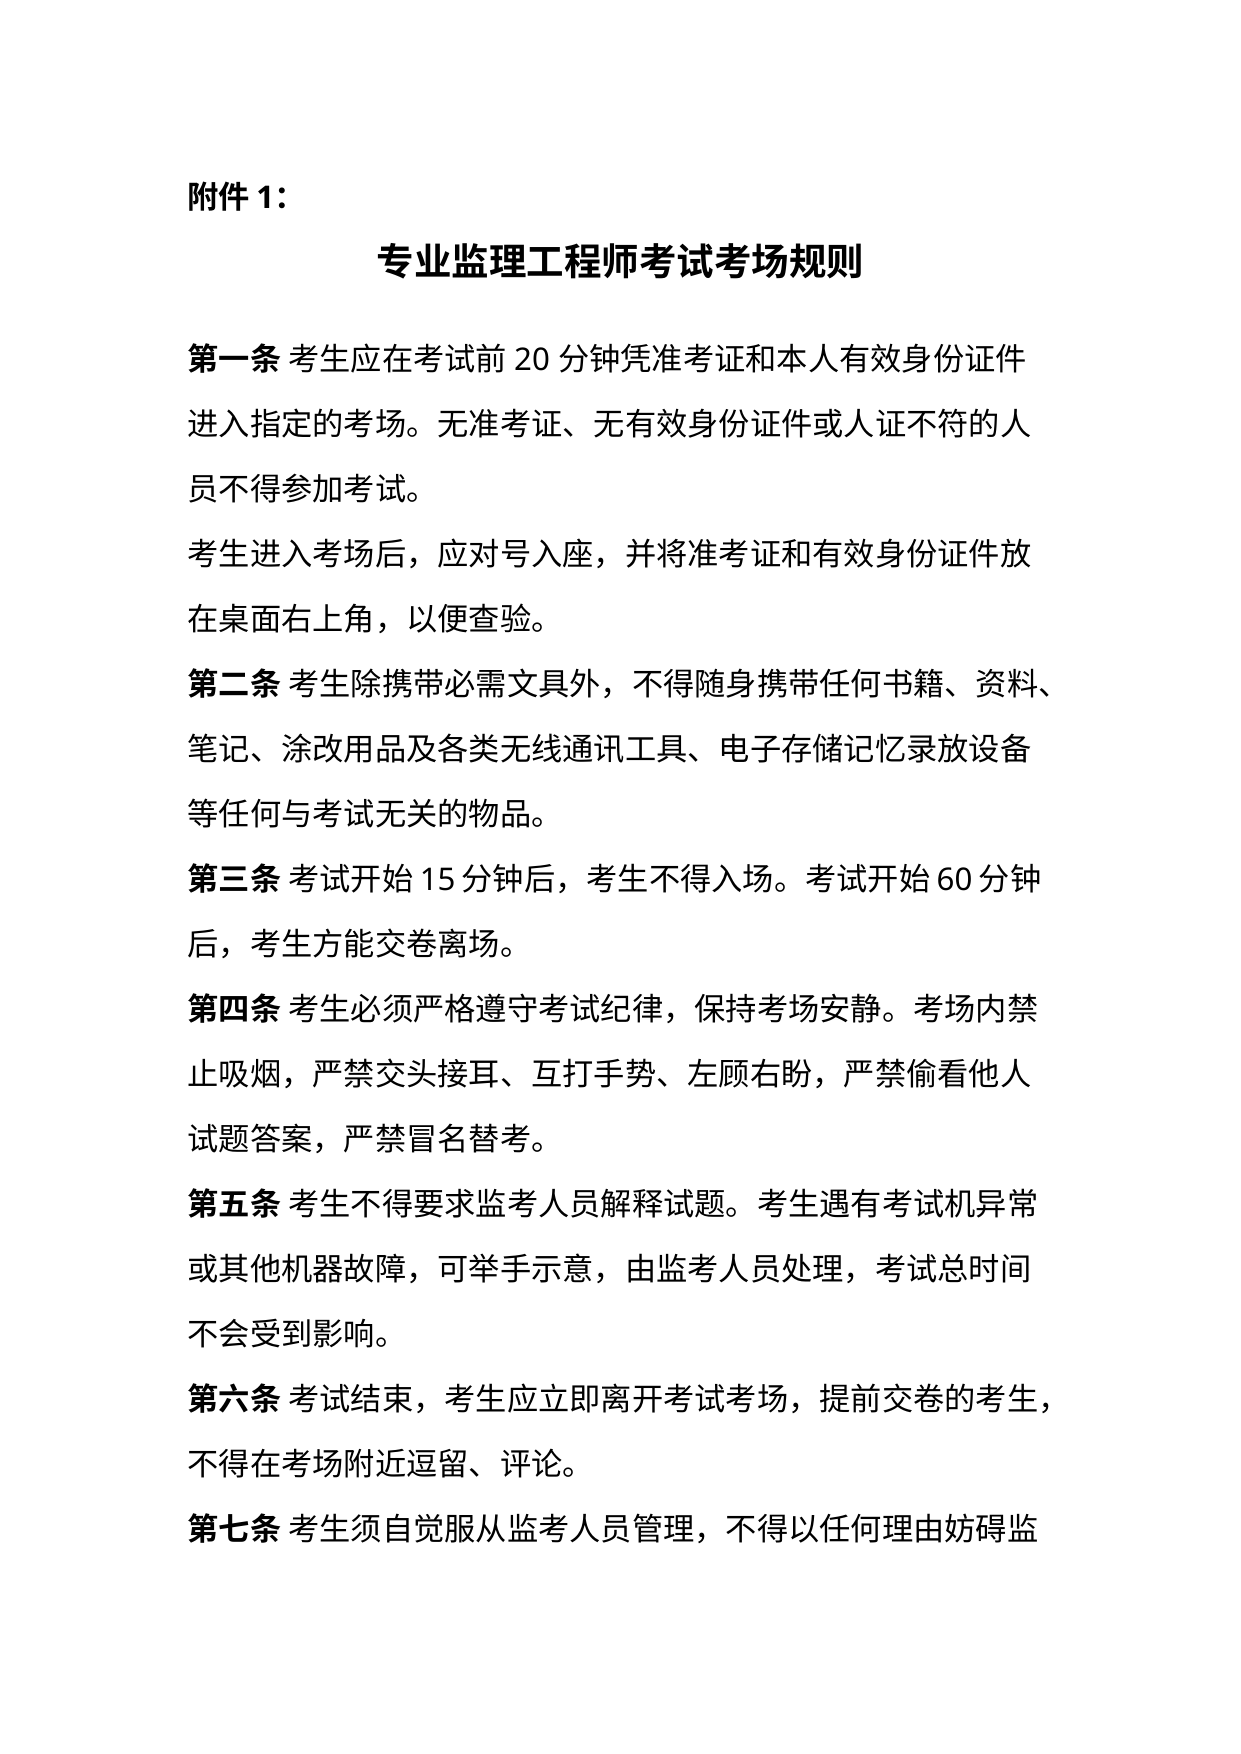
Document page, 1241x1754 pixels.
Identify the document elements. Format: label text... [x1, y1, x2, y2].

list 第一条 考生应在考试前 20 分钟凭准考证和本人有效身份证件进入指定的考场。无准考证、无有效身份证件或人证不符的人员不得参加考试。 [187, 324, 1053, 519]
list 附件1： [187, 162, 1053, 227]
list 第三条 考试开始15分钟后，考生不得入场。考试开始60分钟后，考生方能交卷离场。 [187, 844, 1053, 974]
list 第六条 考试结束，考生应立即离开考试考场，提前交卷的考生，不得在考场附近逗留、评论。 [187, 1364, 1053, 1494]
list 第四条 考生必须严格遵守考试纪律，保持考场安静。考场内禁止吸烟，严禁交头接耳、互打手势、左顾右盼，严禁偷看他人试题答案，严禁冒名替考。 [187, 974, 1053, 1169]
list 第二条 考生除携带必需文具外，不得随身携带任何书籍、资料、笔记、涂改用品及各类无线通讯工具、电子存储记忆录放设备等任何与考试无关的物品。 [187, 649, 1053, 844]
list 考生进入考场后，应对号入座，并将准考证和有效身份证件放在桌面右上角，以便查验。 [187, 519, 1053, 649]
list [187, 1494, 1053, 1559]
list 专业监理工程师考试考场规则 [187, 227, 1053, 292]
list 第五条 考生不得要求监考人员解释试题。考生遇有考试机异常或其他机器故障，可举手示意，由监考人员处理，考试总时间不会受到影响。 [187, 1169, 1053, 1364]
